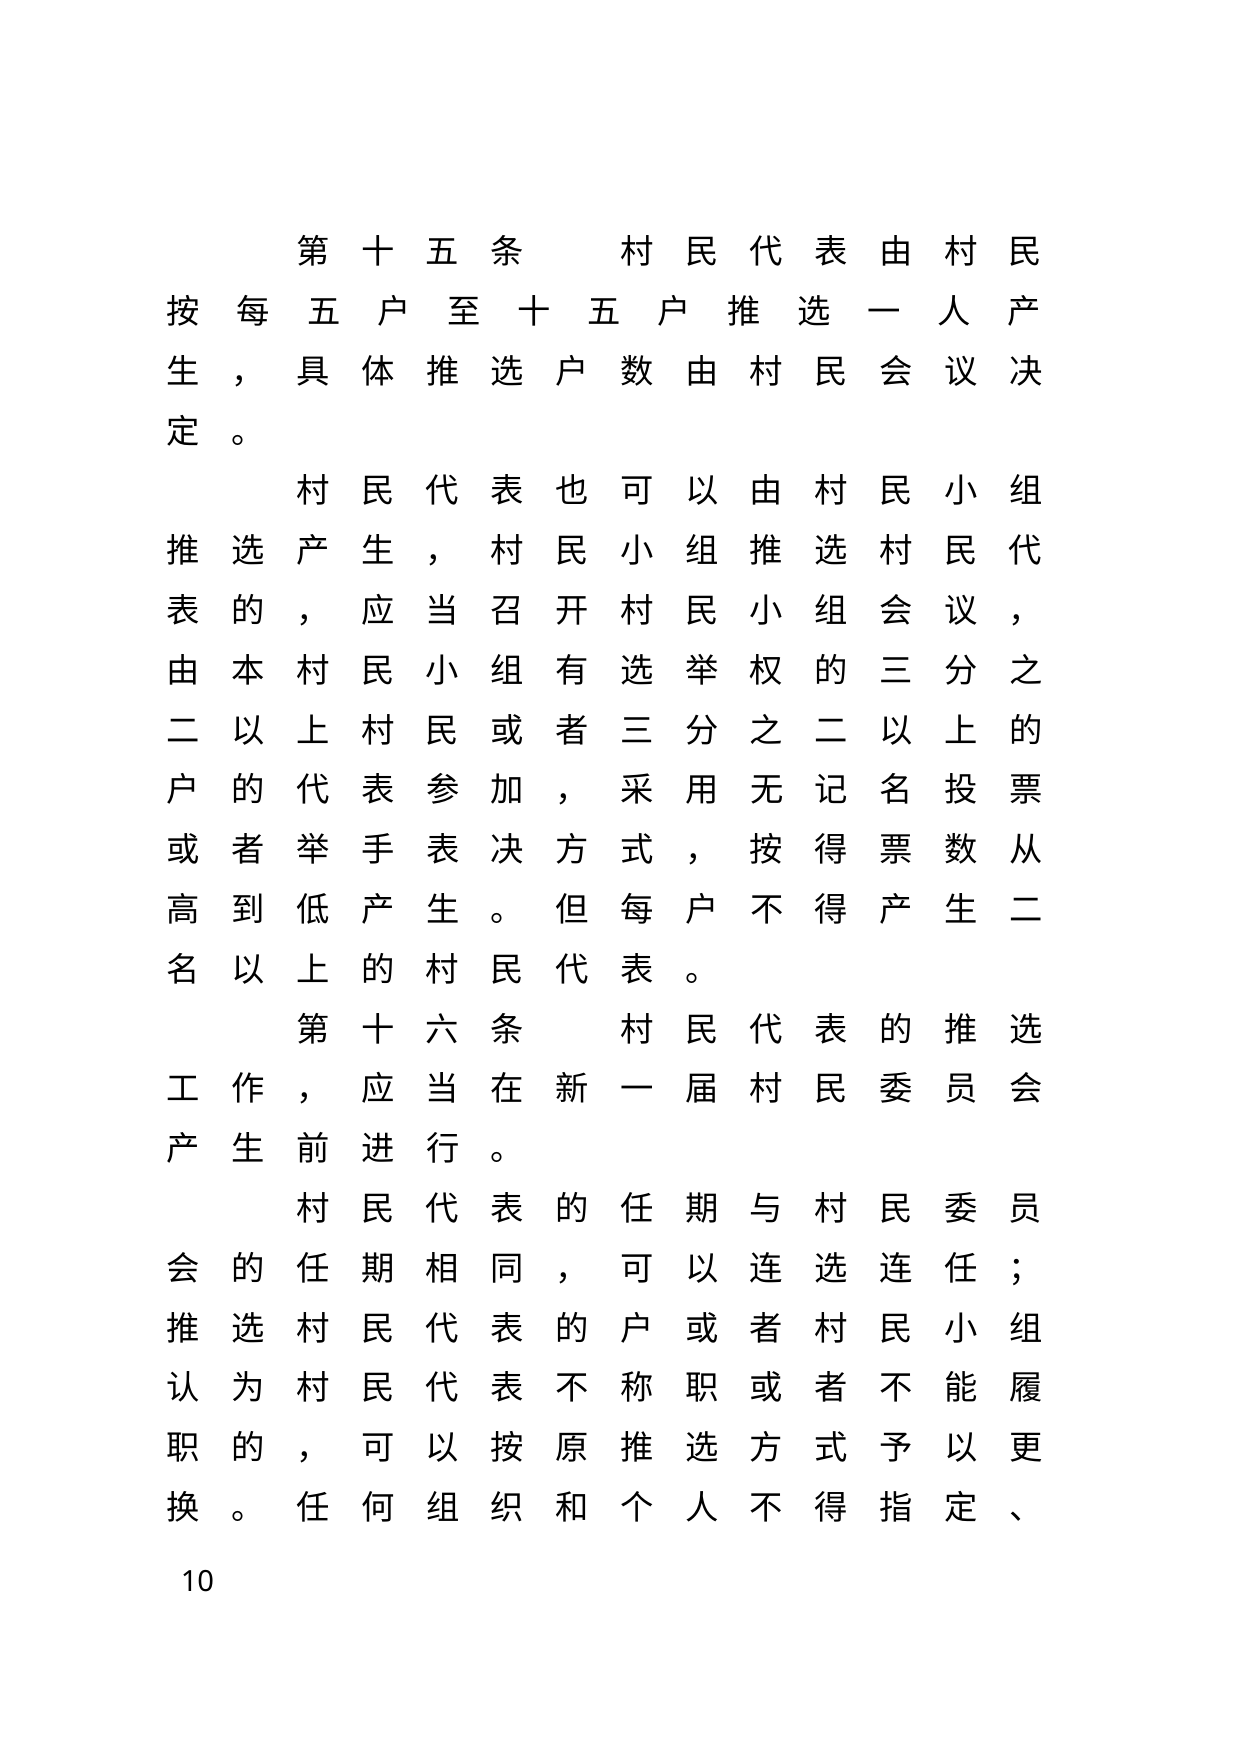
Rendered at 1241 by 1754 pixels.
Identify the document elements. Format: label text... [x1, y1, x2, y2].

text 村民代表也可以由村民小组推选产生，村民小组推选村民代表的，应当召开村民小组会议，由本村民小组有选举权的三分之二以上村民或者三分之二以上的户的代表参加，采用无记名投票或者举手表决方式，按得票数从高到低产生。但每户不得产生二名以上的村民代表。 [167, 458, 1074, 997]
text 第十五条 村民代表由村民按每五户至十五户推选一人产生，具体推选户数由村民会议决定。 [167, 219, 1074, 458]
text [167, 1176, 1074, 1535]
text 第十六条 村民代表的推选工作，应当在新一届村民委员会产生前进行。 [167, 997, 1074, 1176]
